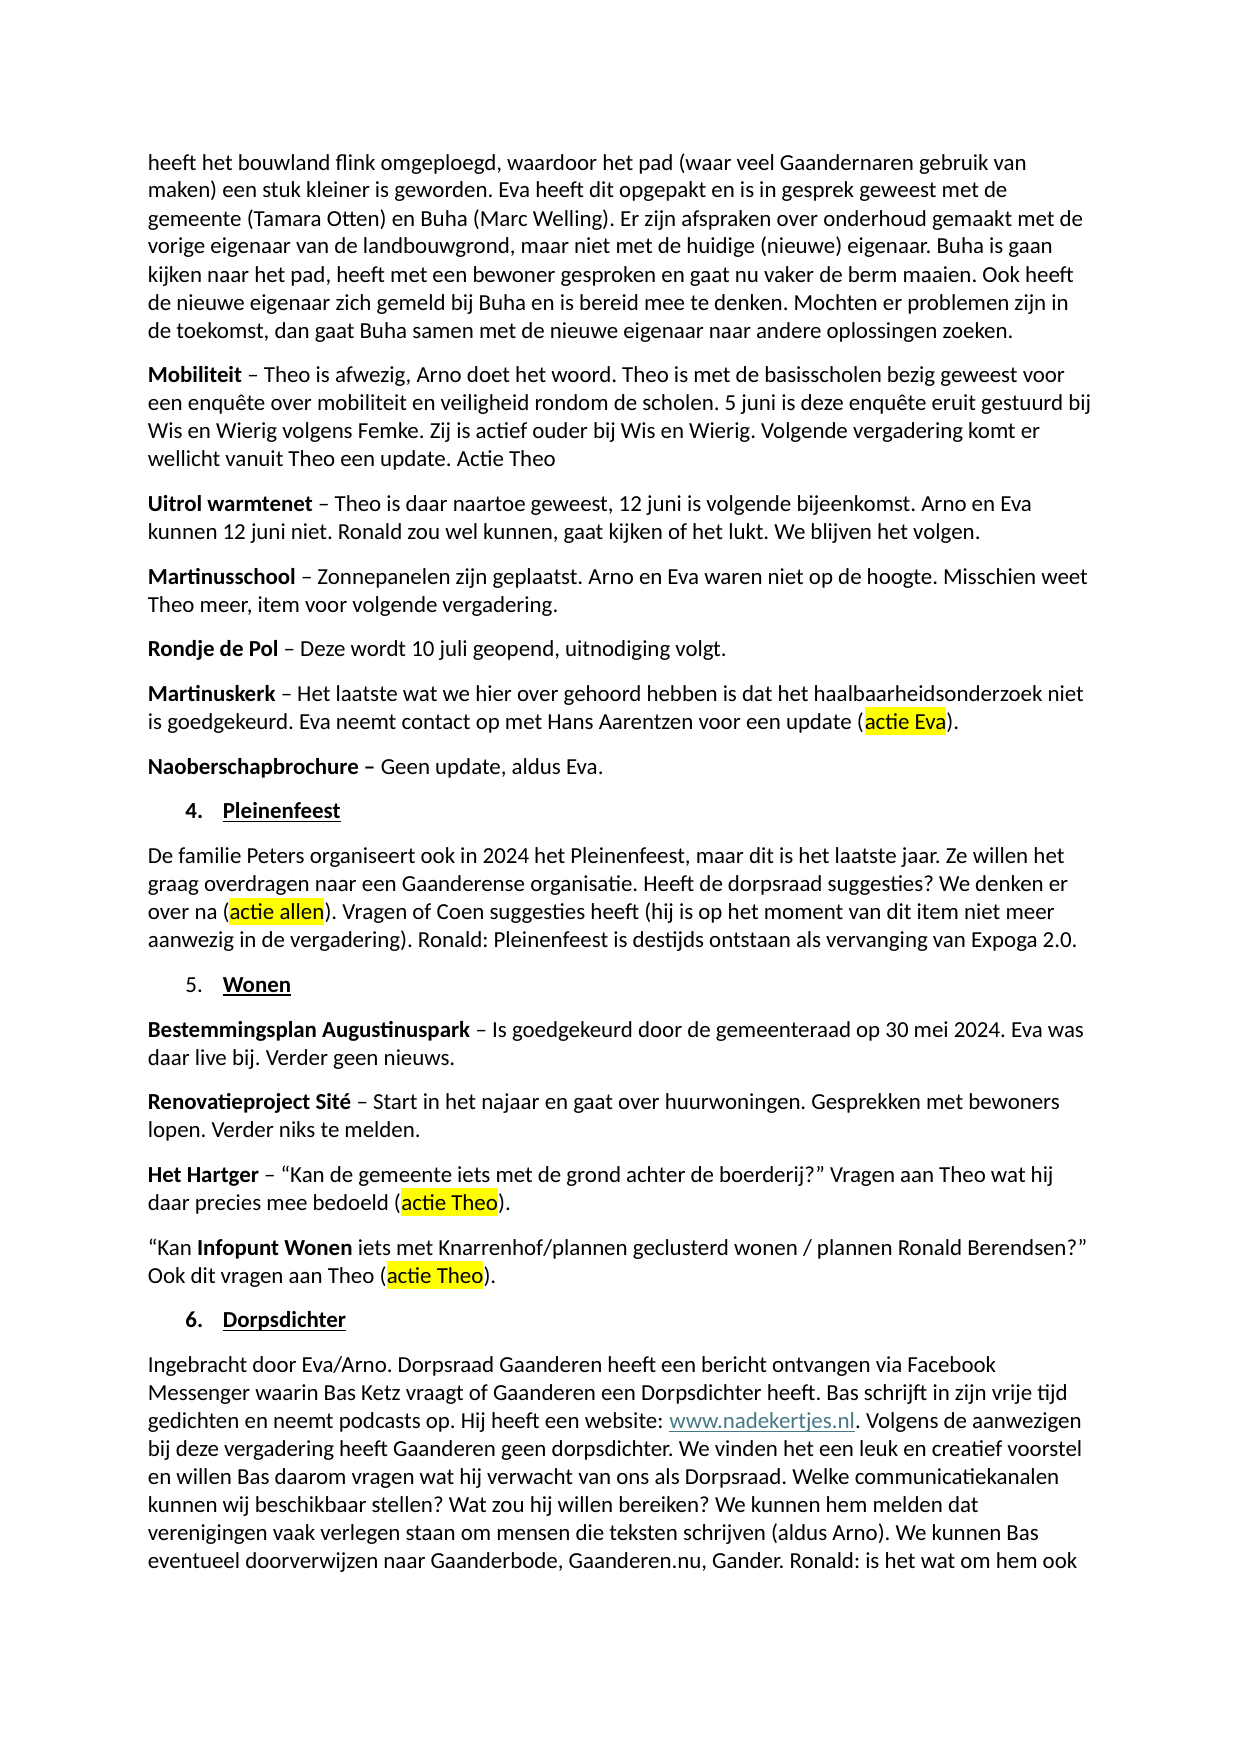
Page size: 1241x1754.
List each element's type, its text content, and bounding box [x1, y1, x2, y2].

text “Kan Infopunt Wonen iets met Knarrenhof/plannen geclusterd wonen / plannen Ronald Berendsen?” Ook dit vragen aan Theo (actie Theo). [148, 1233, 1093, 1289]
list Dorpsdichter [185, 1306, 1093, 1334]
text Mobiliteit – Theo is afwezig, Arno doet het woord. Theo is met de basisscholen bezig geweest voor een enquête over mobiliteit en veiligheid rondom de scholen. 5 juni is deze enquête eruit gestuurd bij Wis en Wierig volgens Femke. Zij is actief ouder bij Wis en Wierig. Volgende vergadering komt er wellicht vanuit Theo een update. Actie Theo [148, 360, 1093, 472]
text Martinuskerk – Het laatste wat we hier over gehoord hebben is dat het haalbaarheidsonderzoek niet is goedgekeurd. Eva neemt contact op met Hans Aarentzen voor een update (actie Eva). [148, 679, 1093, 735]
text Renovatieproject Sité – Start in het najaar en gaat over huurwoningen. Gesprekken met bewoners lopen. Verder niks te melden. [148, 1087, 1093, 1143]
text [148, 1350, 1093, 1574]
text Bestemmingsplan Augustinuspark – Is goedgekeurd door de gemeenteraad op 30 mei 2024. Eva was daar live bij. Verder geen nieuws. [148, 1015, 1093, 1071]
text Rondje de Pol – Deze wordt 10 juli geopend, uitnodiging volgt. [148, 634, 1093, 663]
text Naoberschapbrochure – Geen update, aldus Eva. [148, 752, 1093, 780]
text De familie Peters organiseert ook in 2024 het Pleinenfeest, maar dit is het laatste jaar. Ze willen het graag overdragen naar een Gaanderense organisatie. Heeft de dorpsraad suggesties? We denken er over na (actie allen). Vragen of Coen suggesties heeft (hij is op het moment van dit item niet meer aanwezig in de vergadering). Ronald: Pleinenfeest is destijds ontstaan als vervanging van Expoga 2.0. [148, 841, 1093, 953]
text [148, 148, 1093, 344]
list Pleinenfeest [185, 797, 1093, 825]
text Uitrol warmtenet – Theo is daar naartoe geweest, 12 juni is volgende bijeenkomst. Arno en Eva kunnen 12 juni niet. Ronald zou wel kunnen, gaat kijken of het lukt. We blijven het volgen. [148, 489, 1093, 545]
list Wonen [185, 970, 1093, 998]
text Martinusschool – Zonnepanelen zijn geplaatst. Arno en Eva waren niet op de hoogte. Misschien weet Theo meer, item voor volgende vergadering. [148, 562, 1093, 618]
text Het Hartger – “Kan de gemeente iets met de grond achter de boerderij?” Vragen aan Theo wat hij daar precies mee bedoeld (actie Theo). [148, 1160, 1093, 1216]
